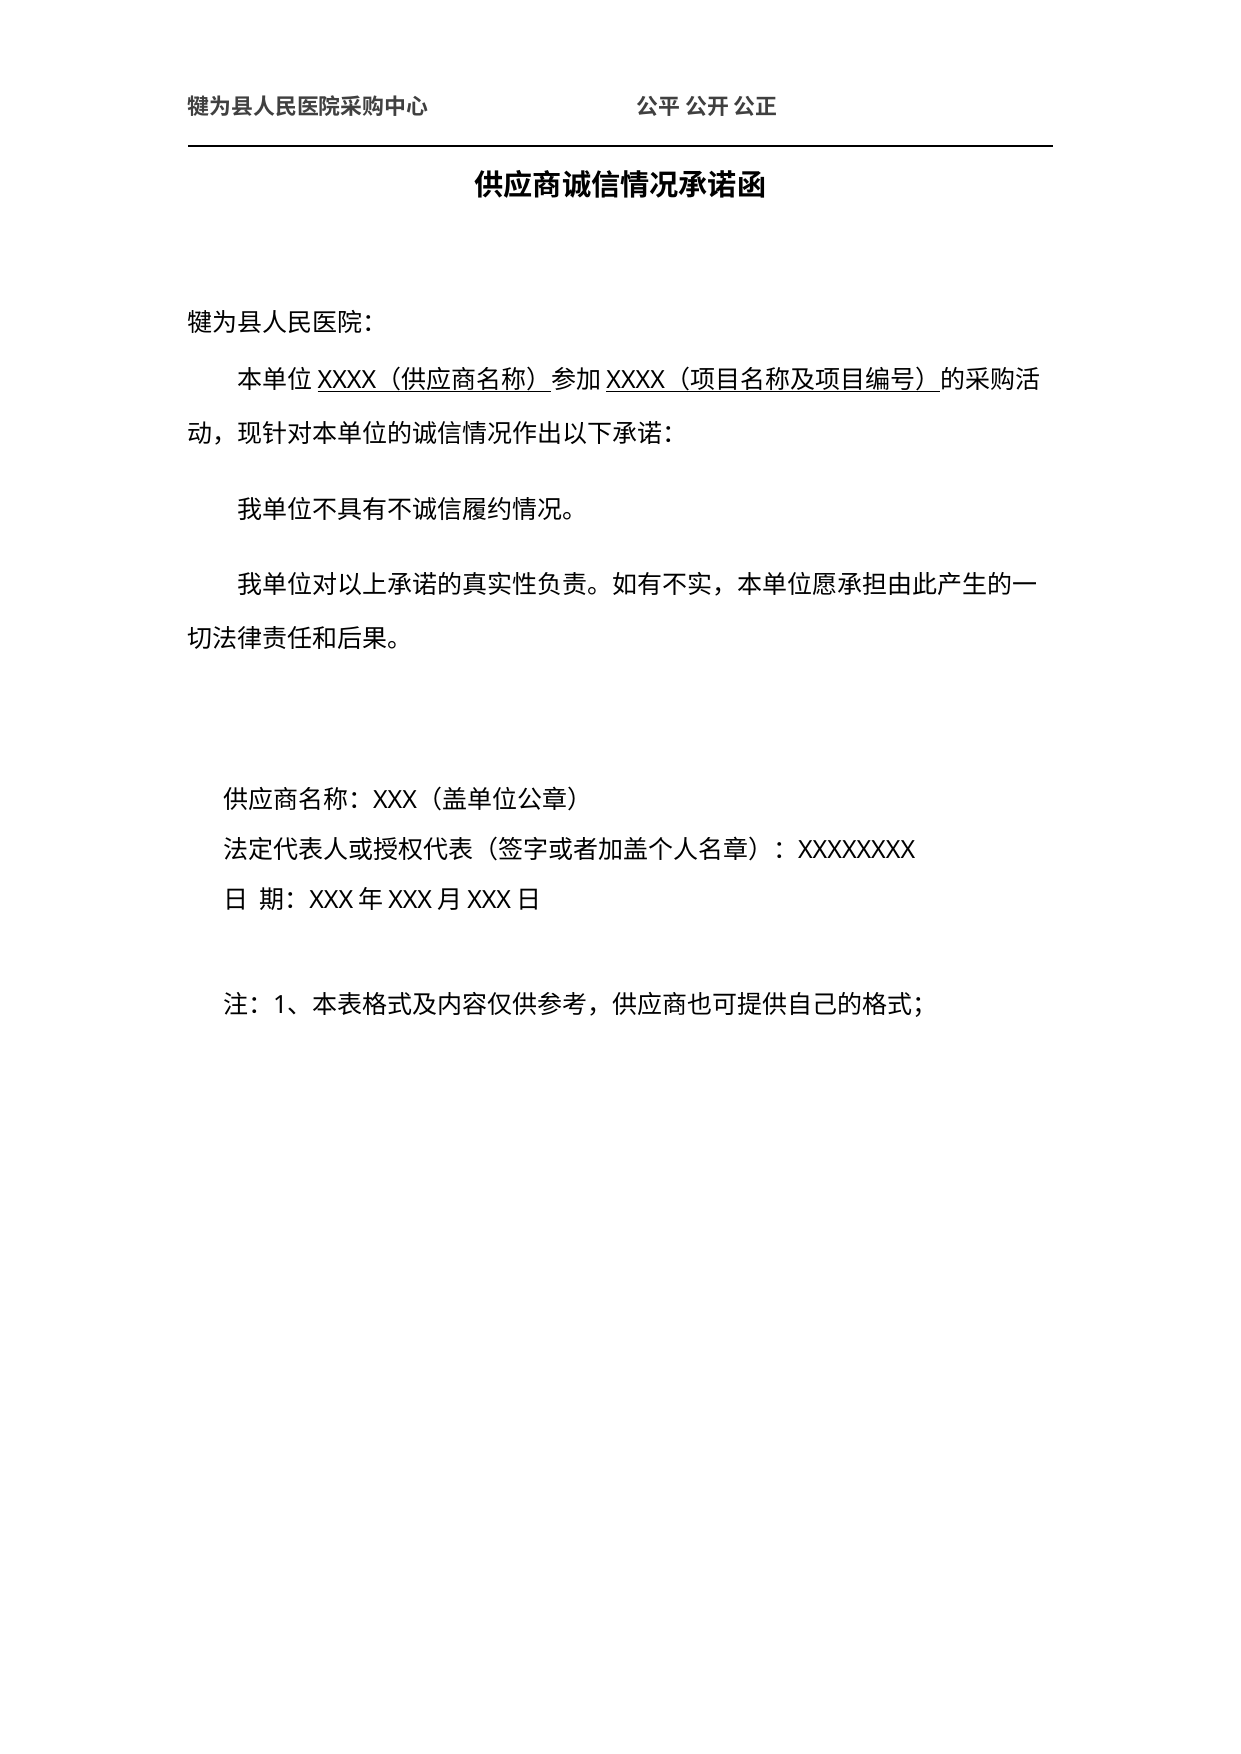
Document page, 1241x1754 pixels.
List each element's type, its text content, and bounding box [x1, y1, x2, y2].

text 法定代表人或授权代表（签字或者加盖个人名章）：XXXXXXXX [173, 816, 1053, 866]
text 供应商诚信情况承诺函 [187, 162, 1053, 204]
text 日 期：XXX年XXX月XXX日 [173, 866, 1053, 916]
text 我单位对以上承诺的真实性负责。如有不实，本单位愿承担由此产生的一切法律责任和后果。 [187, 564, 1053, 655]
text 供应商名称：XXX（盖单位公章） [173, 766, 1053, 816]
text 我单位不具有不诚信履约情况。 [187, 489, 1053, 525]
text 注：1、本表格式及内容仅供参考，供应商也可提供自己的格式； [173, 971, 1053, 1021]
text 本单位XXXX（供应商名称）参加XXXX（项目名称及项目编号）的采购活动，现针对本单位的诚信情况作出以下承诺： [187, 359, 1053, 450]
text 犍为县人民医院： [187, 297, 1053, 339]
